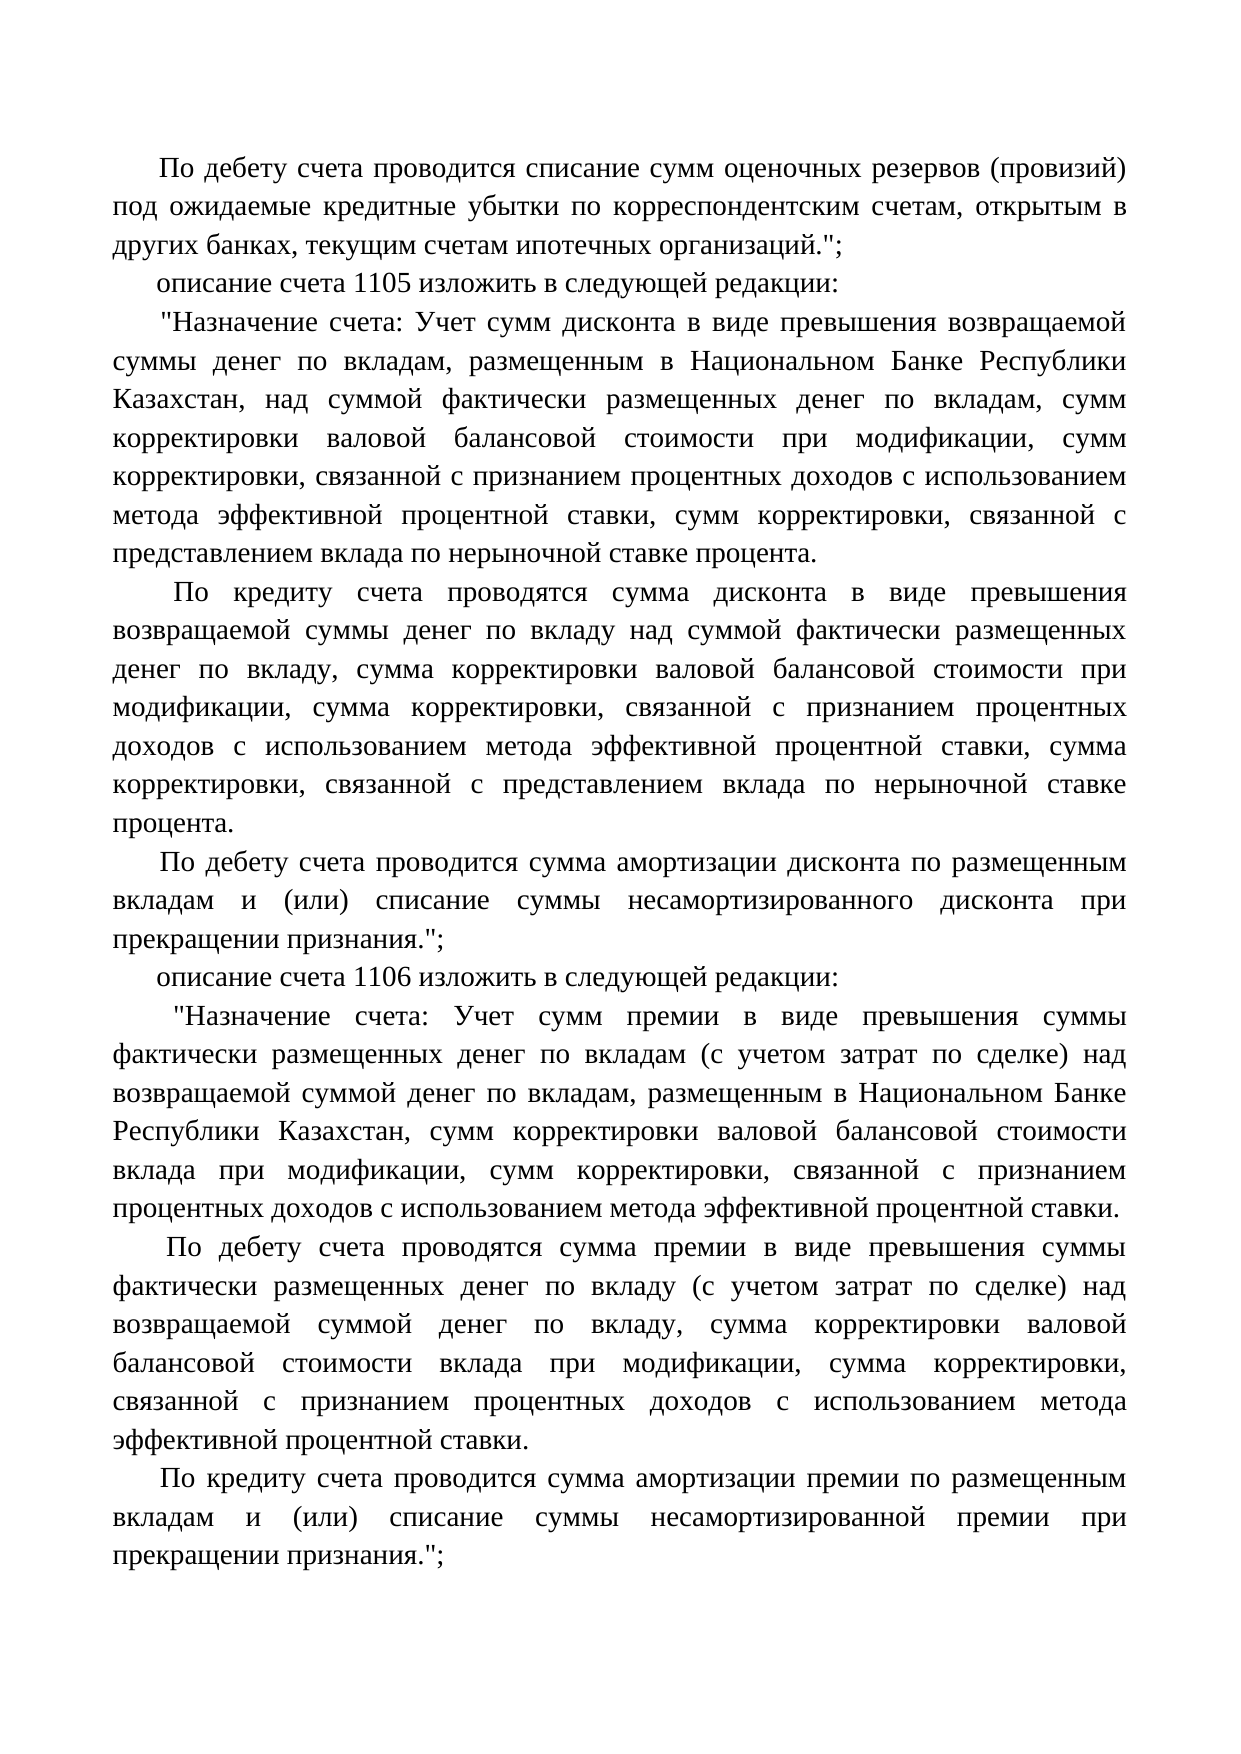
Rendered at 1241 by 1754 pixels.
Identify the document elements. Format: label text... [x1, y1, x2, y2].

text По кредиту счета проводятся сумма дисконта в виде превышения возвращаемой суммы денег по вкладу над суммой фактически размещенных денег по вкладу, сумма корректировки валовой балансовой стоимости при модификации, сумма корректировки, связанной с признанием процентных доходов с использованием метода эффективной процентной ставки, сумма корректировки, связанной с представлением вклада по нерыночной ставке процента. [112, 574, 1128, 839]
text По дебету счета проводятся сумма премии в виде превышения суммы фактически размещенных денег по вкладу (с учетом затрат по сделке) над возвращаемой суммой денег по вкладу, сумма корректировки валовой балансовой стоимости вклада при модификации, сумма корректировки, связанной с признанием процентных доходов с использованием метода эффективной процентной ставки. [112, 1229, 1128, 1455]
text По дебету счета проводится списание сумм оценочных резервов (провизий) под ожидаемые кредитные убытки по корреспондентским счетам, открытым в других банках, текущим счетам ипотечных организаций."; [112, 150, 1128, 261]
text описание счета 1105 изложить в следующей редакции: [112, 266, 1128, 299]
text По кредиту счета проводится сумма амортизации премии по размещенным вкладам и (или) списание суммы несамортизированной премии при прекращении признания."; [112, 1460, 1128, 1571]
text "Назначение счета: Учет сумм дисконта в виде превышения возвращаемой суммы денег по вкладам, размещенным в Национальном Банке Республики Казахстан, над суммой фактически размещенных денег по вкладам, сумм корректировки валовой балансовой стоимости при модификации, сумм корректировки, связанной с признанием процентных доходов с использованием метода эффективной процентной ставки, сумм корректировки, связанной с представлением вклада по нерыночной ставке процента. [112, 304, 1128, 569]
text "Назначение счета: Учет сумм премии в виде превышения суммы фактически размещенных денег по вкладам (с учетом затрат по сделке) над возвращаемой суммой денег по вкладам, размещенным в Национальном Банке Республики Казахстан, сумм корректировки валовой балансовой стоимости вклада при модификации, сумм корректировки, связанной с признанием процентных доходов с использованием метода эффективной процентной ставки. [112, 998, 1128, 1224]
text описание счета 1106 изложить в следующей редакции: [112, 959, 1128, 993]
text По дебету счета проводится сумма амортизации дисконта по размещенным вкладам и (или) списание суммы несамортизированного дисконта при прекращении признания."; [112, 844, 1128, 954]
